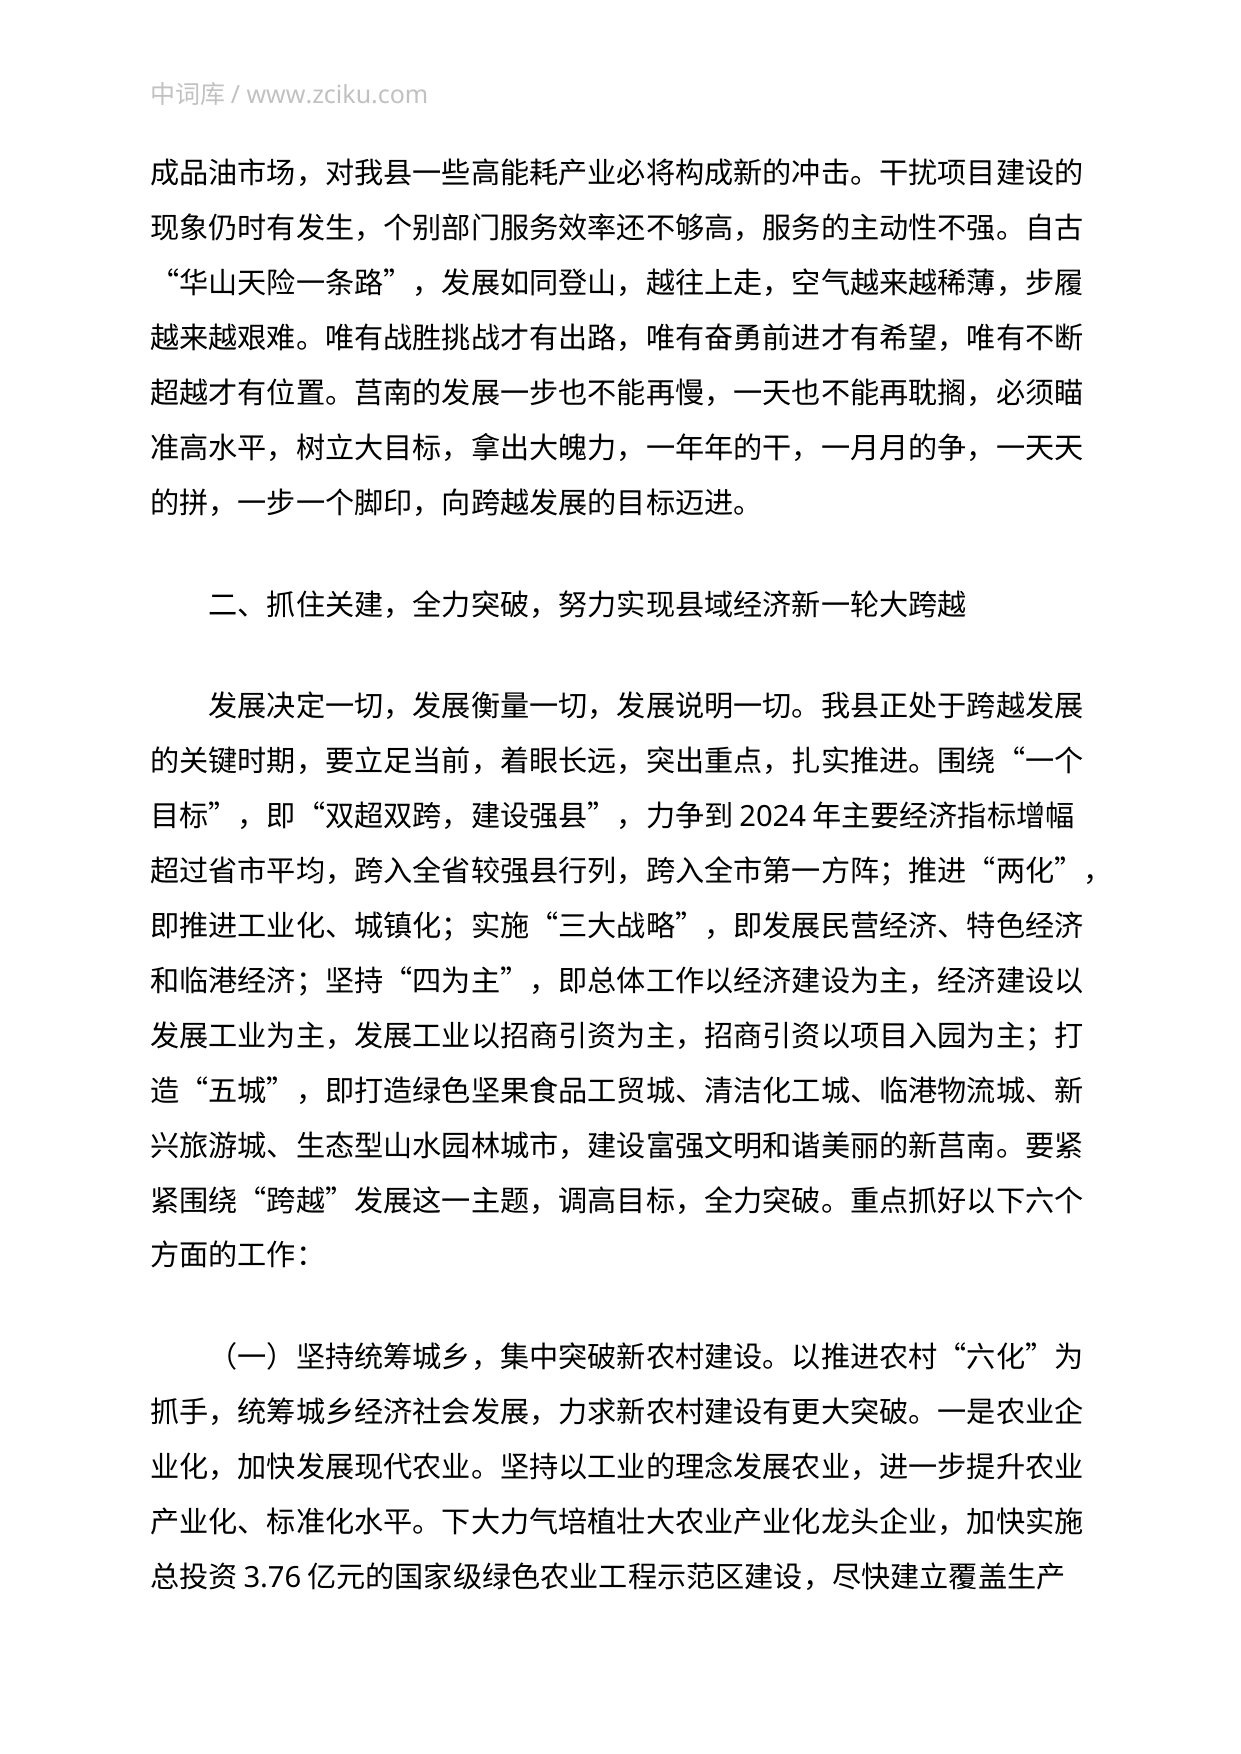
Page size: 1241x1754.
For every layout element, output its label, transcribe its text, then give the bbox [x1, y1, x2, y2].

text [150, 150, 1090, 522]
text 发展决定一切，发展衡量一切，发展说明一切。我县正处于跨越发展的关键时期，要立足当前，着眼长远，突出重点，扎实推进。围绕“一个目标”，即“双超双跨，建设强县”，力争到2024年主要经济指标增幅超过省市平均，跨入全省较强县行列，跨入全市第一方阵；推进“两化”，即推进工业化、城镇化；实施“三大战略”，即发展民营经济、特色经济和临港经济；坚持“四为主”，即总体工作以经济建设为主，经济建设以发展工业为主，发展工业以招商引资为主，招商引资以项目入园为主；打造“五城”，即打造绿色坚果食品工贸城、清洁化工城、临港物流城、新兴旅游城、生态型山水园林城市，建设富强文明和谐美丽的新莒南。要紧紧围绕“跨越”发展这一主题，调高目标，全力突破。重点抓好以下六个方面的工作： [150, 683, 1090, 1274]
text 二、抓住关建，全力突破，努力实现县域经济新一轮大跨越 [150, 581, 1090, 623]
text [150, 1334, 1090, 1596]
